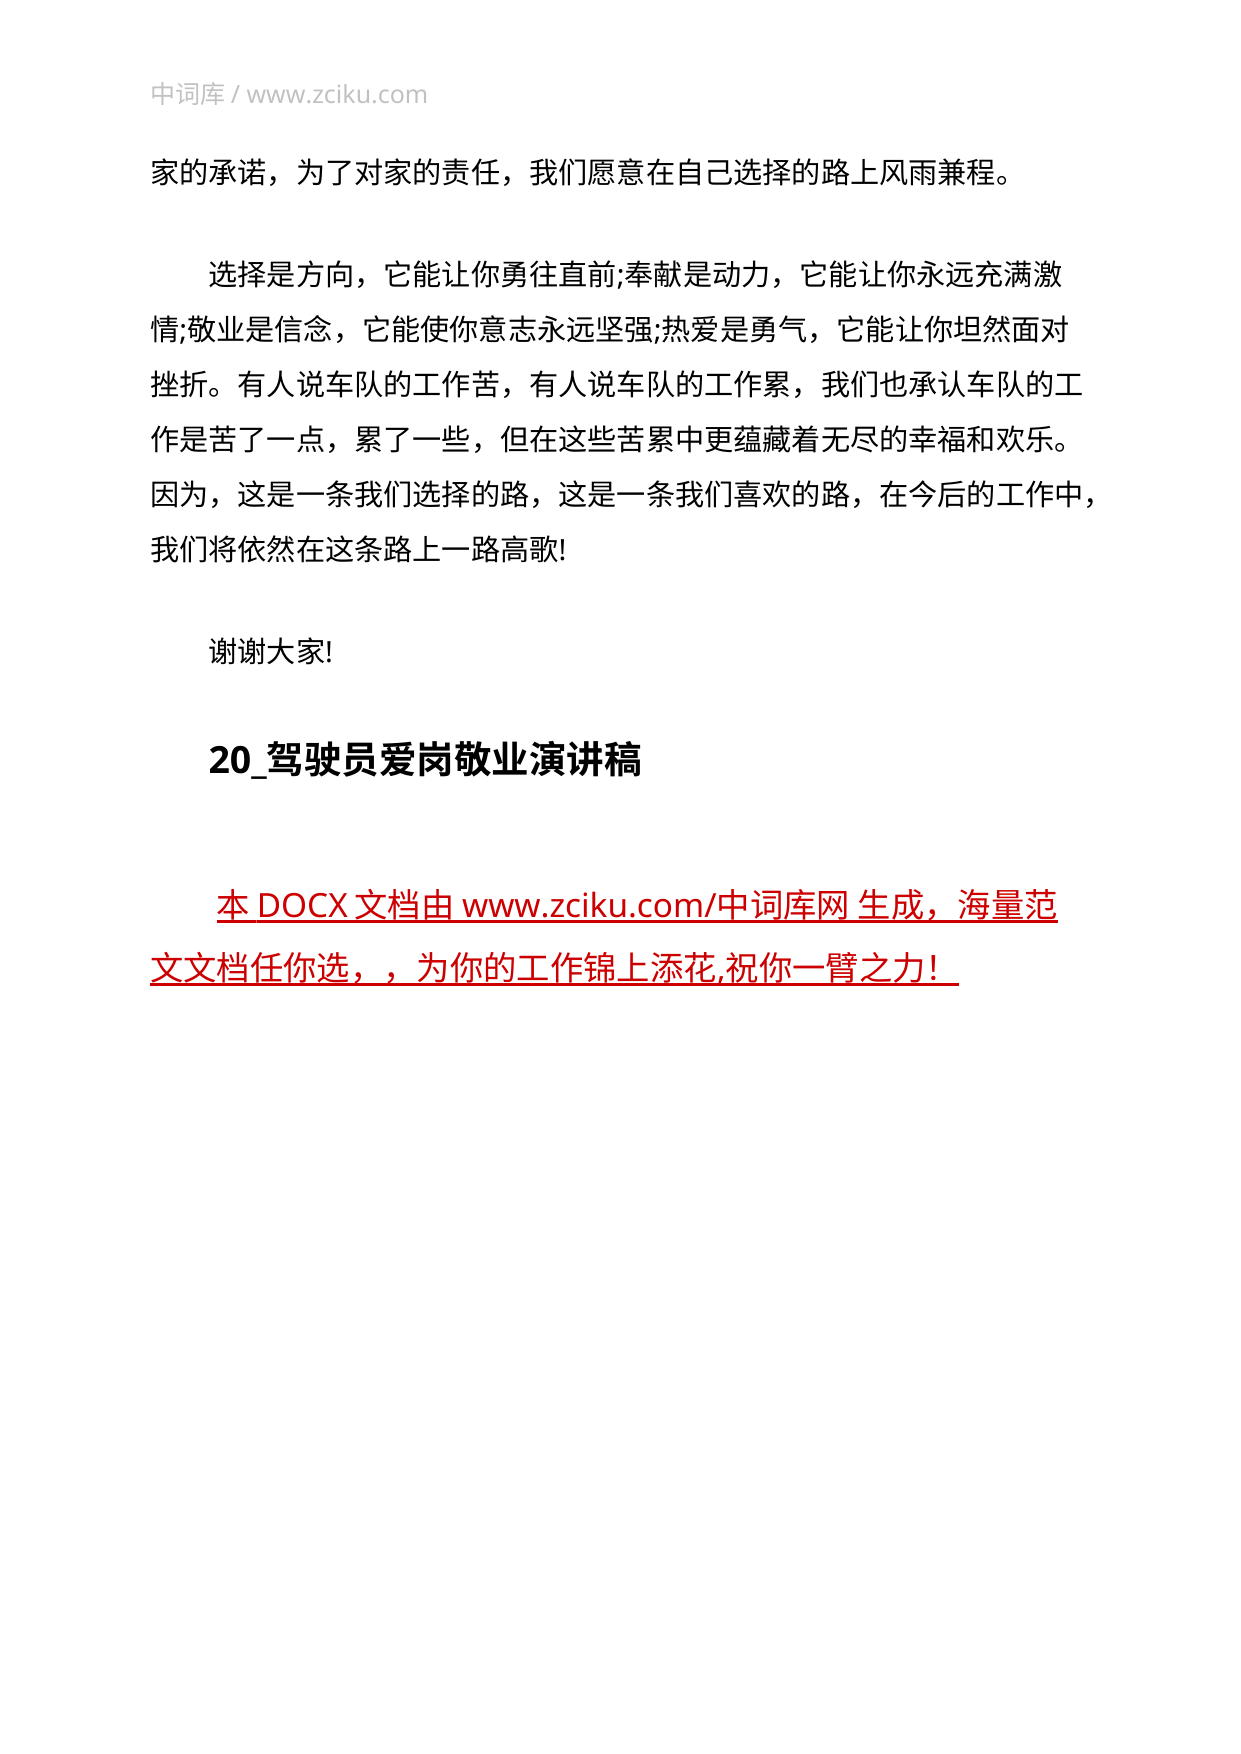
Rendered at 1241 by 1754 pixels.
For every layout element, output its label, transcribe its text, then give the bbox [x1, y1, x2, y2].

text 20_驾驶员爱岗敬业演讲稿 [150, 730, 1090, 785]
text 选择是方向，它能让你勇往直前;奉献是动力，它能让你永远充满激情;敬业是信念，它能使你意志永远坚强;热爱是勇气，它能让你坦然面对挫折。有人说车队的工作苦，有人说车队的工作累，我们也承认车队的工作是苦了一点，累了一些，但在这些苦累中更蕴藏着无尽的幸福和欢乐。因为，这是一条我们选择的路，这是一条我们喜欢的路，在今后的工作中，我们将依然在这条路上一路高歌! [150, 252, 1090, 569]
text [150, 150, 1090, 192]
text 本DOCX文档由 www.zciku.com/中词库网 生成，海量范文文档任你选，，为你的工作锦上添花,祝你一臂之力！ [150, 879, 1090, 991]
text 谢谢大家! [150, 628, 1090, 671]
